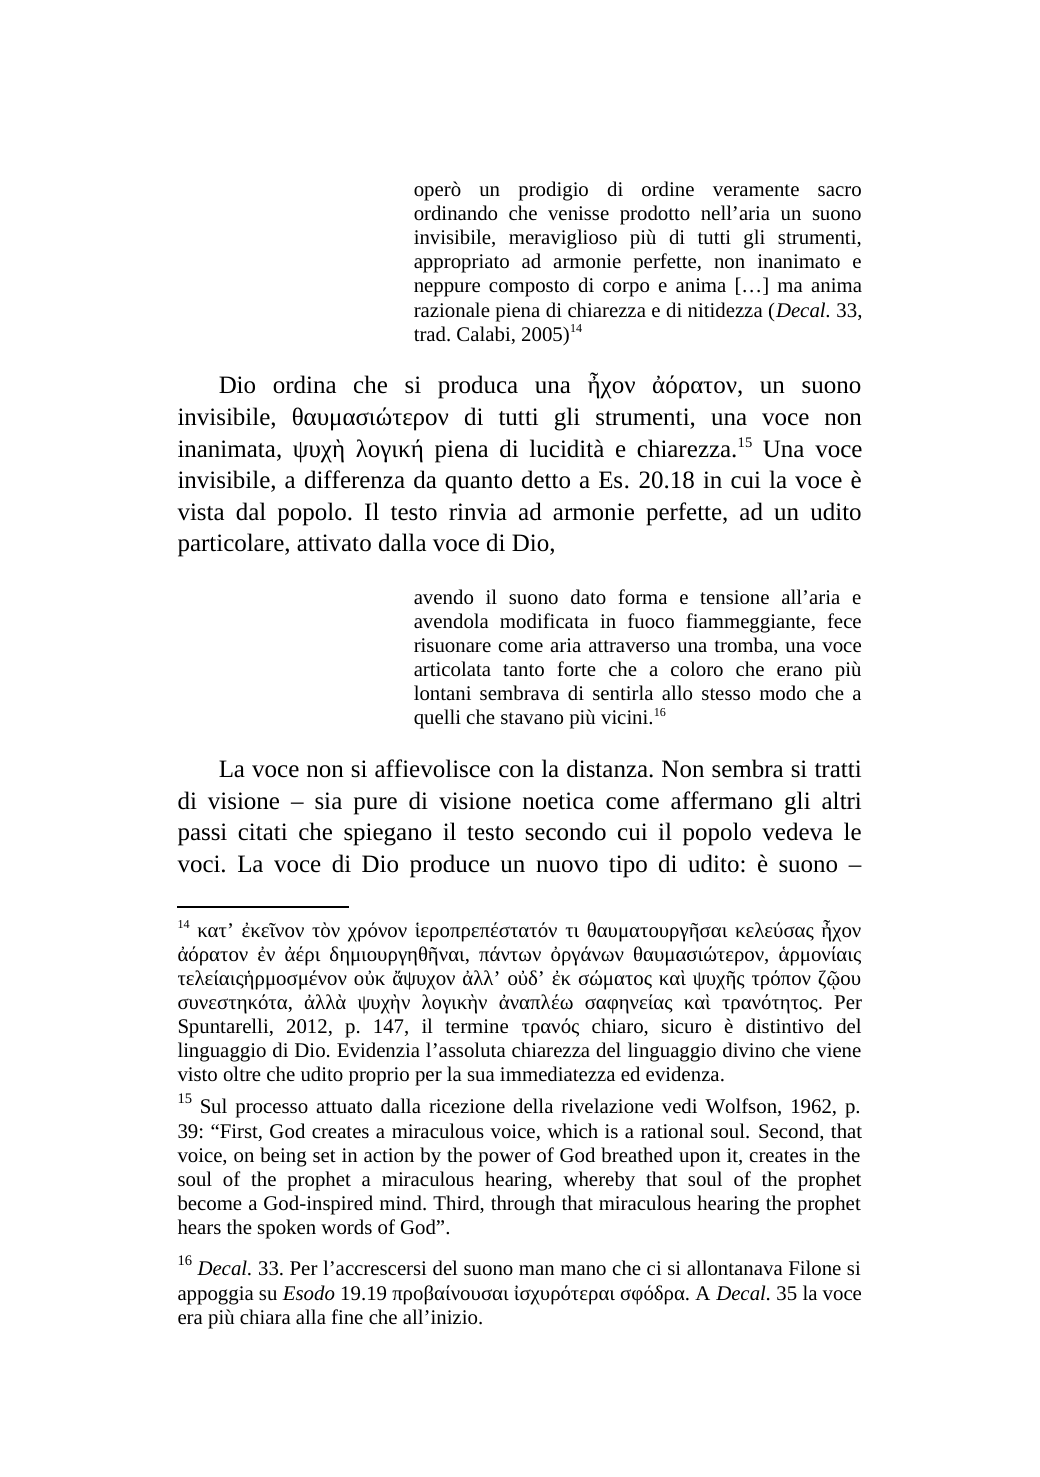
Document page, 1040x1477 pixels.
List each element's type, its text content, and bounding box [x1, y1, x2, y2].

text operò un prodigio di ordine veramente sacro ordinando che venisse prodotto nell’aria un suono invisibile, meraviglioso più di tutti gli strumenti, appropriato ad armonie perfette, non inanimato e neppure composto di corpo e anima […] ma anima razionale piena di chiarezza e di nitidezza (Decal. 33, trad. Calabi, 2005) [413, 177, 862, 346]
text La voce non si affievolisce con la distanza. Non sembra si tratti di visione – sia pure di visione noetica come affermano gli altri passi citati che spiegano il testo secondo cui il popolo vedeva le voci. La voce di Dio produce un nuovo tipo di udito: è suono – anche se straordinario – prodotto dall’aria che risuona come tromba. È, però, anche fiamma, aria modificata in fuoco fiammeggiante: è voce udibile e visibile, udibile da un nuovo udito, superiore a quello delle orecchie, proprio di una mente ispirata τῆς ἐνθέου διανοίας (Decal. 35). [177, 754, 862, 878]
text avendo il suono dato forma e tensione all’aria e avendola modificata in fuoco fiammeggiante, fece risuonare come aria attraverso una tromba, una voce articolata tanto forte che a coloro che erano più lontani sembrava di sentirla allo stesso modo che a quelli che stavano più vicini. [413, 585, 862, 729]
text Dio ordina che si produca una ἦχον ἀόρατον, un suono invisibile, θαυμασιώτερον di tutti gli strumenti, una voce non inanimata, ψυχὴ λογική piena di lucidità e chiarezza. Una voce invisibile, a differenza da quanto detto a Es. 20.18 in cui la voce è vista dal popolo. Il testo rinvia ad armonie perfette, ad un udito particolare, attivato dalla voce di Dio, [177, 371, 862, 557]
